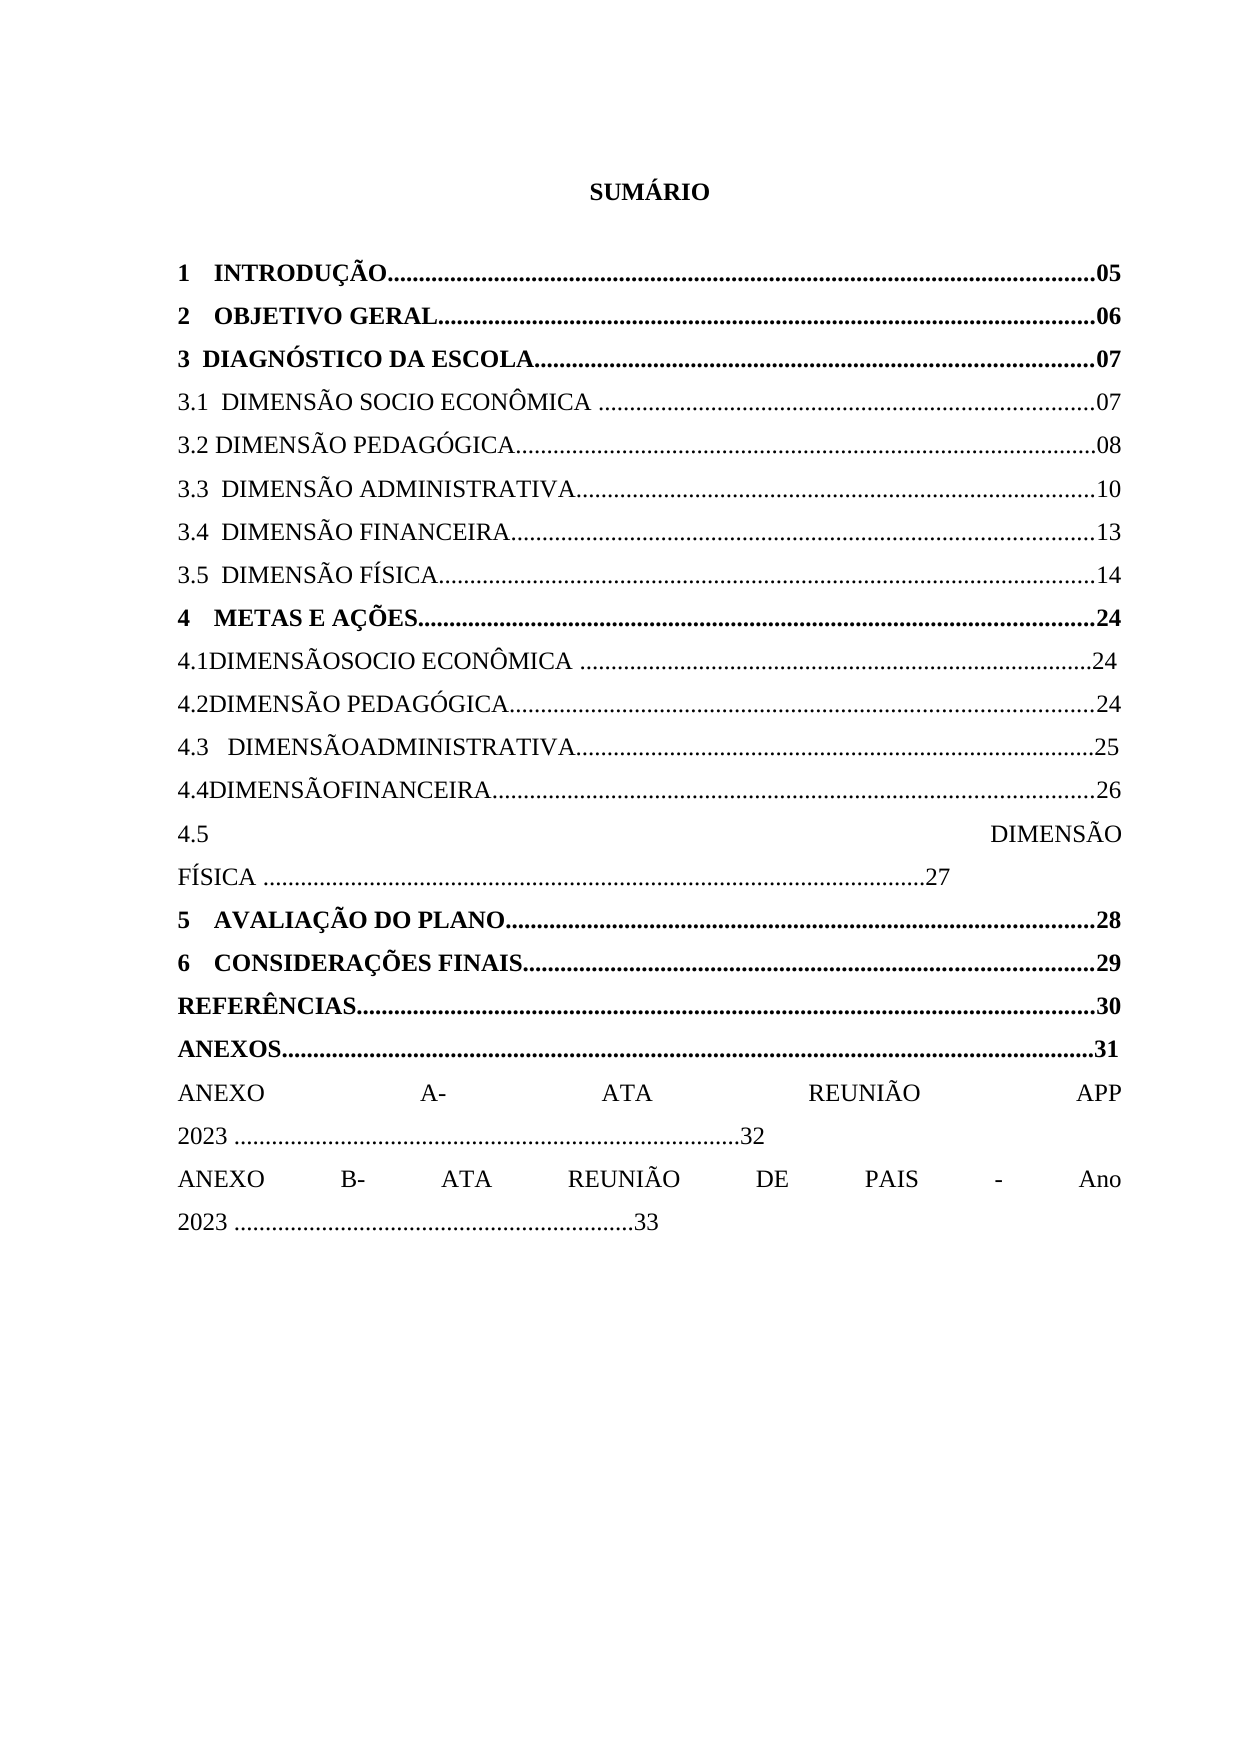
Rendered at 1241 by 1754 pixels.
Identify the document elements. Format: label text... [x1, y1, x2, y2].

text 3.3 dimensão administrativa 10 [177, 474, 1122, 502]
text 4.5 DIMENSÃO FÍSICA ..........................................................................................................27 [177, 819, 1122, 891]
text 6 considerações finais 29 [177, 948, 1122, 977]
text REFERÊNCIAS 30 [177, 991, 1122, 1020]
text 4.1Dimensãosocio econômica ..................................................................................24 [177, 646, 1122, 675]
text sumário [177, 177, 1122, 206]
text 1 INTRODUÇÃO 05 [177, 258, 1122, 287]
text 3.4 dimensão financeira 13 [177, 517, 1122, 546]
text 4.3 DIMENSÃOADMINISTRATIVA...................................................................................25 [177, 732, 1122, 761]
text 3.2 DIMENSÃO PEDAGÓGICA.............................................................................................08 [177, 431, 1122, 459]
text 3.5 dimensão física 14 [177, 560, 1122, 589]
text 3.1 dimensão socio econômica 07 [177, 387, 1122, 416]
text 4 metas E AÇÕES 24 [177, 603, 1122, 632]
text 3 diagnóstico da escola 07 [177, 344, 1122, 373]
text 5 avaliação do plano 28 [177, 905, 1122, 934]
text ANEXO B- ATA REUNIÃO DE PAIS - Ano 2023 ................................................................33 [177, 1164, 1122, 1236]
text 4.4DIMENSÃOFINANCEIRA 26 [177, 776, 1122, 804]
text 2 objetivo geral 06 [177, 301, 1122, 330]
text 4.2DIMENSÃO Pedagógica 24 [177, 689, 1122, 718]
text ANEXO A- ATA REUNIÃO APP 2023 .................................................................................32 [177, 1078, 1122, 1149]
text ANEXOS..................................................................................................................................31 [177, 1034, 1122, 1063]
